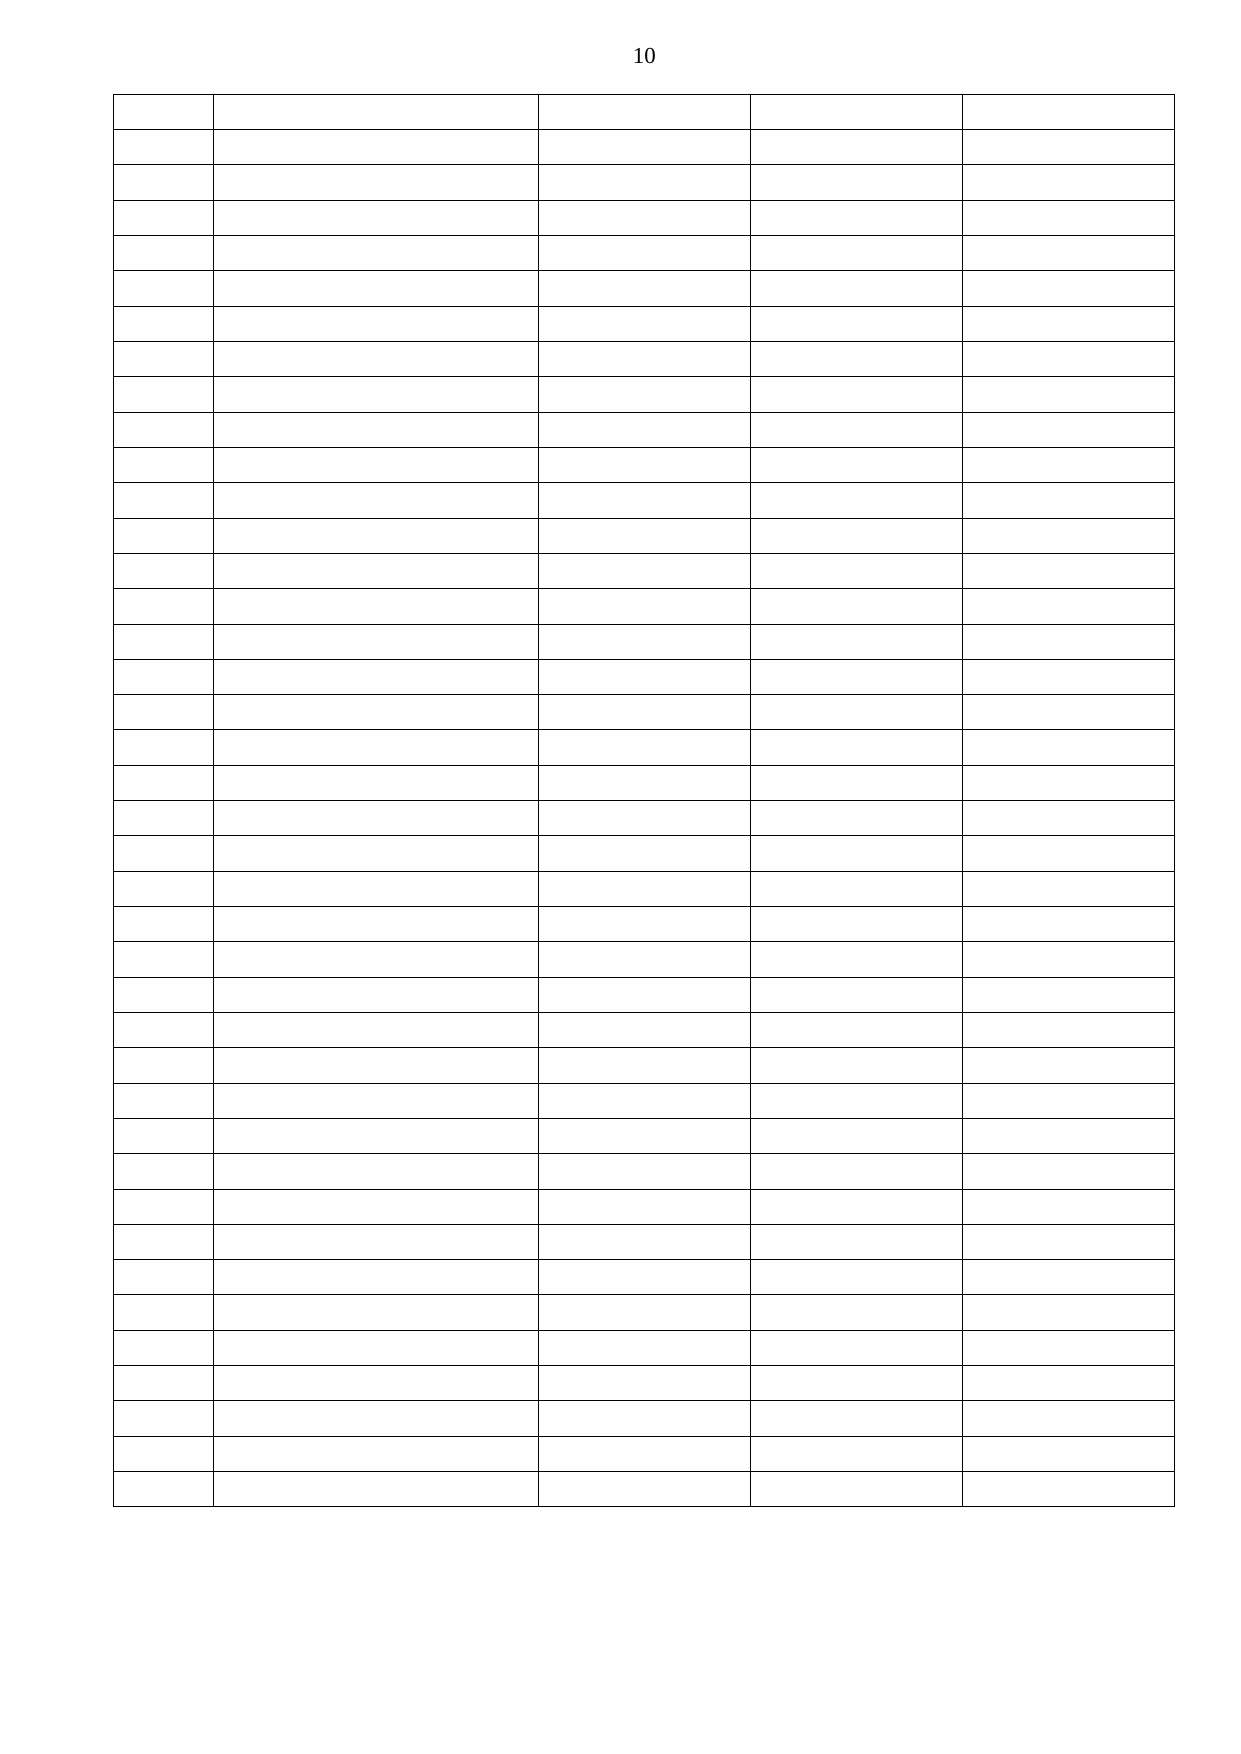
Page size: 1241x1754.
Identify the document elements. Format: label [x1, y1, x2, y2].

table_cell [751, 978, 962, 1012]
table_cell [751, 1190, 962, 1224]
table_cell [539, 1366, 750, 1400]
table_cell [539, 130, 750, 164]
table_cell [114, 1437, 213, 1471]
table_cell [539, 1013, 750, 1047]
table_cell [751, 660, 962, 694]
table_cell [751, 589, 962, 623]
table_cell [214, 730, 538, 765]
table_cell [114, 1190, 213, 1224]
table_cell [963, 130, 1174, 164]
table_cell [751, 907, 962, 941]
table_cell [214, 1260, 538, 1294]
table_cell [963, 1295, 1174, 1330]
table_cell [214, 271, 538, 306]
table_cell [214, 978, 538, 1012]
table_cell [214, 589, 538, 623]
table_cell [963, 589, 1174, 623]
table_cell [214, 660, 538, 694]
table_cell [114, 1401, 213, 1436]
table_cell [751, 307, 962, 341]
table_cell [963, 1331, 1174, 1365]
table_cell [539, 695, 750, 729]
table_cell [751, 1366, 962, 1400]
table_cell [751, 836, 962, 871]
table_cell [114, 1260, 213, 1294]
table_cell [114, 625, 213, 659]
table_cell [214, 1295, 538, 1330]
table_cell [751, 801, 962, 835]
table_cell [114, 554, 213, 588]
table_cell [751, 413, 962, 447]
table_cell [751, 201, 962, 235]
table_cell [539, 660, 750, 694]
table_cell [539, 377, 750, 412]
table_cell [963, 695, 1174, 729]
table_cell [114, 978, 213, 1012]
table_cell [963, 978, 1174, 1012]
table_cell [114, 519, 213, 553]
table_cell [114, 942, 213, 977]
table_cell [539, 1295, 750, 1330]
table_cell [114, 589, 213, 623]
table_cell [214, 625, 538, 659]
table_cell [539, 342, 750, 376]
table_cell [963, 1401, 1174, 1436]
table_cell [539, 907, 750, 941]
table_cell [539, 836, 750, 871]
table_cell [539, 978, 750, 1012]
table_cell [963, 907, 1174, 941]
table_cell [751, 1472, 962, 1506]
table_cell [963, 342, 1174, 376]
table_cell [114, 836, 213, 871]
table_cell [214, 1119, 538, 1153]
table_cell [539, 1401, 750, 1436]
table_cell [114, 1295, 213, 1330]
table_cell [963, 1013, 1174, 1047]
table_cell [963, 625, 1174, 659]
table_cell [963, 413, 1174, 447]
table_cell [751, 872, 962, 906]
table_cell [751, 942, 962, 977]
table_cell [214, 942, 538, 977]
table_cell [214, 448, 538, 482]
table_cell [751, 730, 962, 765]
table_cell [963, 1260, 1174, 1294]
table_cell [539, 766, 750, 800]
table_cell [963, 836, 1174, 871]
table_cell [751, 165, 962, 200]
table_cell [114, 95, 213, 129]
table_cell [963, 872, 1174, 906]
table_cell [214, 236, 538, 270]
table_cell [751, 1048, 962, 1082]
table_cell [751, 1437, 962, 1471]
table_cell [214, 342, 538, 376]
table_cell [539, 483, 750, 517]
table_cell [114, 766, 213, 800]
table_cell [539, 95, 750, 129]
table_cell [539, 872, 750, 906]
table_cell [539, 1225, 750, 1259]
table_cell [114, 271, 213, 306]
table_cell [114, 1225, 213, 1259]
table_cell [114, 801, 213, 835]
table_cell [214, 130, 538, 164]
table_cell [114, 1048, 213, 1082]
table_cell [539, 271, 750, 306]
table_cell [963, 766, 1174, 800]
table_cell [114, 448, 213, 482]
table_cell [963, 1084, 1174, 1118]
table_cell [963, 730, 1174, 765]
table_cell [963, 1190, 1174, 1224]
table_cell [751, 519, 962, 553]
table_cell [539, 1437, 750, 1471]
table_cell [751, 1084, 962, 1118]
table_cell [214, 165, 538, 200]
table_cell [751, 1154, 962, 1188]
table_cell [114, 483, 213, 517]
table_cell [751, 1260, 962, 1294]
table_cell [214, 1366, 538, 1400]
table_cell [751, 483, 962, 517]
table_cell [751, 625, 962, 659]
table_cell [114, 413, 213, 447]
table_cell [214, 1331, 538, 1365]
table_cell [214, 1401, 538, 1436]
table_cell [963, 483, 1174, 517]
table_cell [214, 1472, 538, 1506]
table_cell [214, 907, 538, 941]
table_cell [114, 377, 213, 412]
table_cell [539, 1119, 750, 1153]
table_cell [539, 589, 750, 623]
table_cell [214, 695, 538, 729]
table_cell [214, 1013, 538, 1047]
table_cell [214, 377, 538, 412]
table_cell [751, 1295, 962, 1330]
table_cell [539, 1331, 750, 1365]
table_cell [114, 1013, 213, 1047]
table_cell [114, 660, 213, 694]
table_cell [214, 1154, 538, 1188]
table_cell [214, 519, 538, 553]
table_cell [539, 165, 750, 200]
table_cell [963, 307, 1174, 341]
table_cell [963, 377, 1174, 412]
table_cell [539, 1260, 750, 1294]
table_cell [114, 342, 213, 376]
table_cell [751, 1331, 962, 1365]
table_cell [963, 1225, 1174, 1259]
table_cell [963, 1154, 1174, 1188]
table_cell [963, 165, 1174, 200]
table_cell [539, 413, 750, 447]
table_cell [539, 554, 750, 588]
table_cell [214, 1437, 538, 1471]
table_cell [214, 307, 538, 341]
table_cell [751, 695, 962, 729]
table_cell [539, 1048, 750, 1082]
table_cell [214, 801, 538, 835]
table_cell [963, 1472, 1174, 1506]
table_cell [751, 236, 962, 270]
table_cell [114, 1472, 213, 1506]
table_cell [539, 801, 750, 835]
table_cell [963, 201, 1174, 235]
table_cell [214, 872, 538, 906]
table_cell [539, 1472, 750, 1506]
table_cell [751, 271, 962, 306]
table_cell [114, 201, 213, 235]
table_cell [114, 1366, 213, 1400]
table_cell [963, 448, 1174, 482]
table_cell [539, 942, 750, 977]
table_cell [114, 872, 213, 906]
table_cell [214, 1225, 538, 1259]
table_cell [751, 342, 962, 376]
table_cell [963, 519, 1174, 553]
table_cell [114, 165, 213, 200]
table_cell [114, 695, 213, 729]
table_cell [114, 307, 213, 341]
table_cell [214, 413, 538, 447]
table_cell [539, 448, 750, 482]
table_cell [751, 1119, 962, 1153]
table_cell [963, 660, 1174, 694]
table_cell [751, 377, 962, 412]
table_cell [114, 907, 213, 941]
table_cell [751, 1401, 962, 1436]
table_cell [751, 95, 962, 129]
table_cell [539, 1154, 750, 1188]
table_cell [114, 1084, 213, 1118]
table_cell [963, 1366, 1174, 1400]
table_cell [114, 130, 213, 164]
table_cell [214, 95, 538, 129]
table_cell [539, 1084, 750, 1118]
table_cell [963, 1437, 1174, 1471]
table_cell [214, 483, 538, 517]
table_cell [751, 554, 962, 588]
table_cell [539, 625, 750, 659]
table_cell [963, 801, 1174, 835]
table_cell [214, 554, 538, 588]
table_cell [539, 519, 750, 553]
table_cell [214, 1048, 538, 1082]
table_cell [963, 1048, 1174, 1082]
table_cell [214, 201, 538, 235]
table_cell [114, 1119, 213, 1153]
table_cell [751, 1225, 962, 1259]
table_cell [114, 236, 213, 270]
table_cell [963, 95, 1174, 129]
table_cell [751, 1013, 962, 1047]
table_cell [114, 1331, 213, 1365]
table_cell [751, 448, 962, 482]
table_cell [963, 1119, 1174, 1153]
table_cell [963, 554, 1174, 588]
table_cell [214, 766, 538, 800]
table_cell [214, 836, 538, 871]
table_cell [539, 1190, 750, 1224]
table_cell [539, 730, 750, 765]
table_cell [963, 271, 1174, 306]
table_cell [539, 201, 750, 235]
table_cell [539, 307, 750, 341]
table_cell [214, 1084, 538, 1118]
table_cell [751, 766, 962, 800]
table_cell [751, 130, 962, 164]
table_cell [963, 942, 1174, 977]
table_cell [963, 236, 1174, 270]
table_cell [539, 236, 750, 270]
table_cell [114, 730, 213, 765]
table_cell [114, 1154, 213, 1188]
table_cell [214, 1190, 538, 1224]
